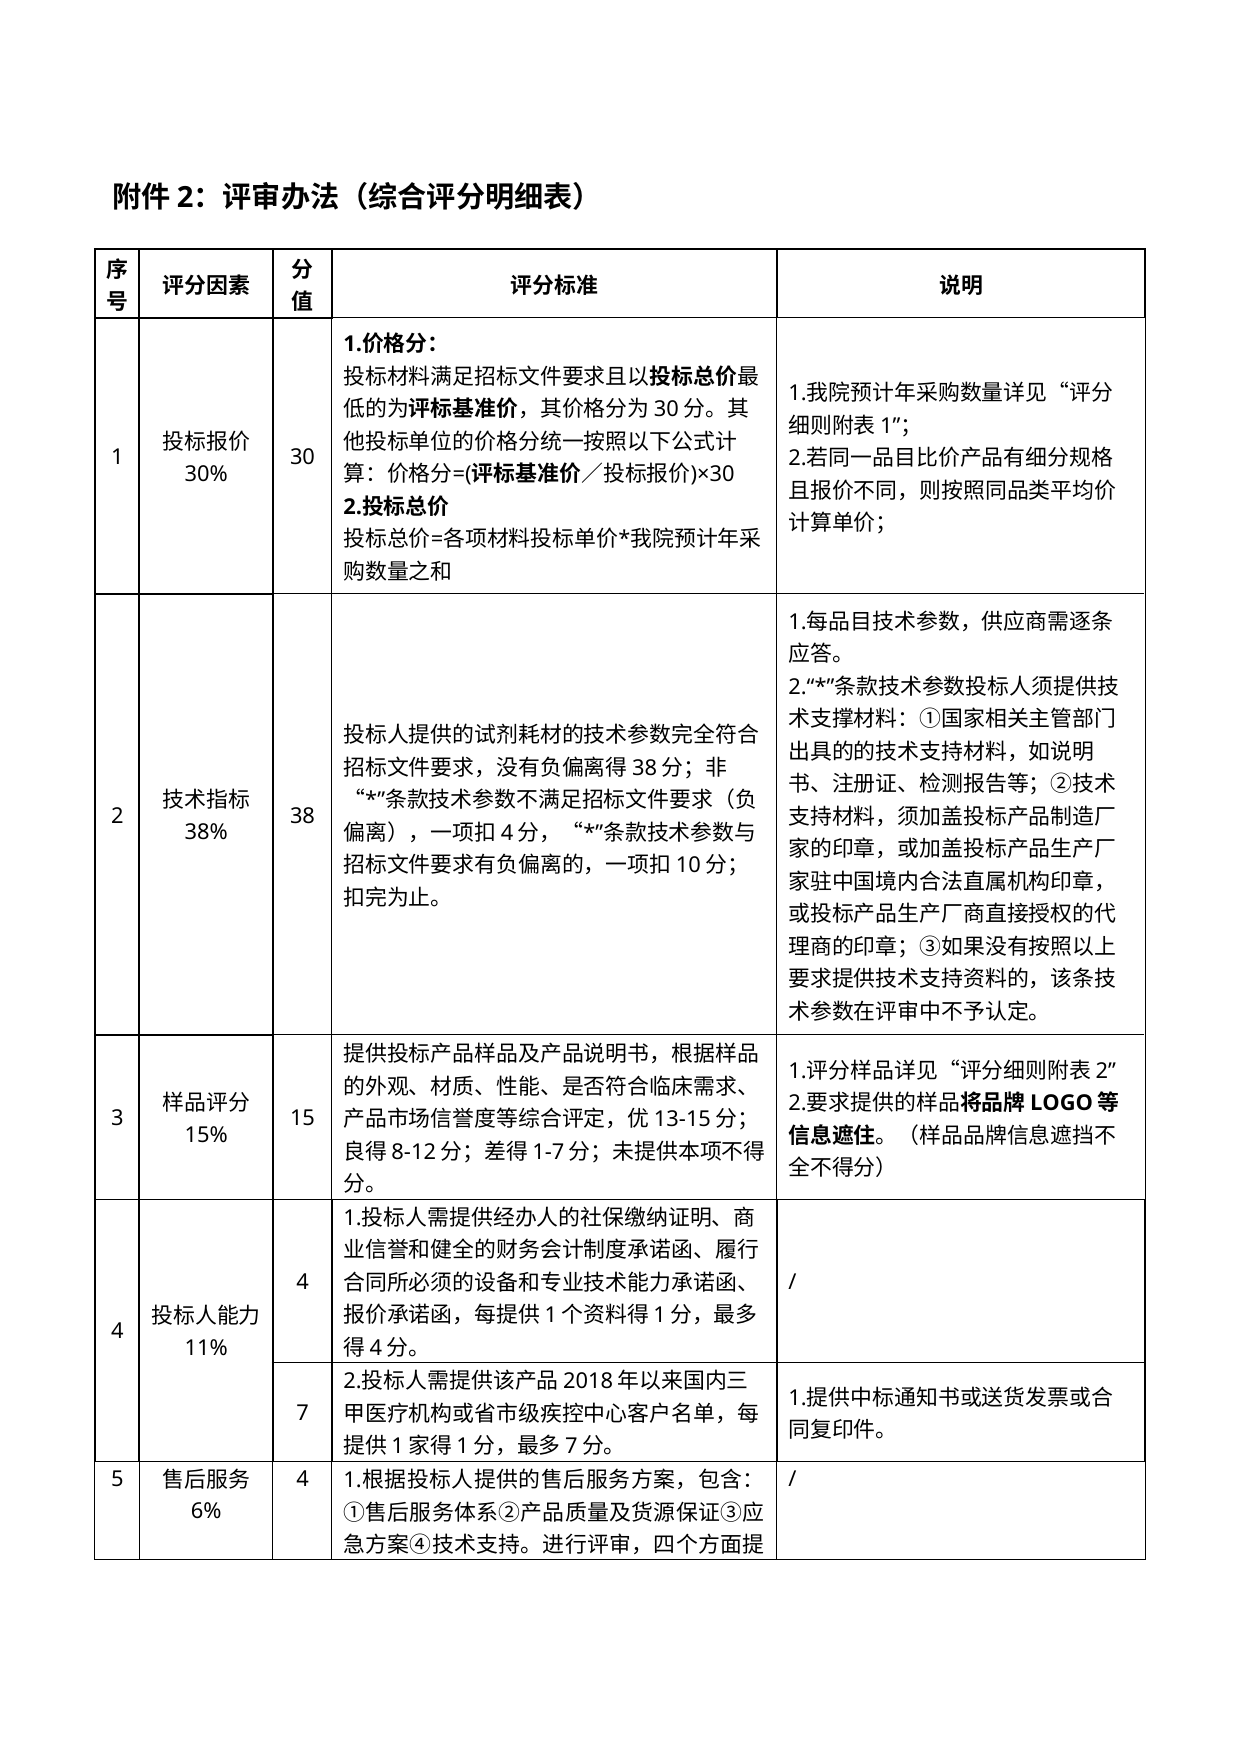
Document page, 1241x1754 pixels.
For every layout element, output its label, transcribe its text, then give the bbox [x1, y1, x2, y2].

table_cell 30 [274, 319, 331, 593]
table_cell 3 [96, 1036, 138, 1198]
table_cell 7 [274, 1363, 331, 1461]
table_cell 1.每品目技术参数，供应商需逐条应答。 2.“*”条款技术参数投标人须提供技术支撑材料：①国家相关主管部门出具的的技术支持材料，如说明书、注册证、检测报告等；②技术支持材料，须加盖投标产品制造厂家的印章，或加盖投标产品生产厂家驻中国境内合法直属机构印章，或投标产品生产厂商直接授权的代理商的印章；③如果没有按照以上要求提供技术支持资料的，该条技术参数在评审中不予认定。 [777, 593, 1145, 1034]
text 附件2：评审办法（综合评分明细表） [112, 162, 1128, 227]
table_cell 提供投标产品样品及产品说明书，根据样品的外观、材质、性能、是否符合临床需求、产品市场信誉度等综合评定，优13-15分；良得8-12分；差得1-7分；未提供本项不得分。 [332, 1035, 776, 1198]
table_cell 2.投标人需提供该产品2018年以来国内三甲医疗机构或省市级疾控中心客户名单，每提供1家得1分，最多7分。 [333, 1363, 776, 1461]
table_cell / [778, 1200, 1144, 1362]
table_header 评分标准 [333, 250, 776, 317]
table_cell 5 [95, 1462, 139, 1559]
table_cell 技术指标 38% [140, 595, 272, 1034]
table_cell 4 [273, 1462, 331, 1559]
table_cell 4 [96, 1200, 138, 1461]
table_cell 投标报价 30% [140, 319, 272, 593]
table_cell 投标人提供的试剂耗材的技术参数完全符合招标文件要求，没有负偏离得38分；非“*”条款技术参数不满足招标文件要求（负偏离），一项扣4分，“*”条款技术参数与招标文件要求有负偏离的，一项扣10分；扣完为止。 [332, 594, 776, 1034]
table_cell 1.价格分： 投标材料满足招标文件要求且以投标总价最低的为评标基准价，其价格分为30分。其他投标单位的价格分统一按照以下公式计算：价格分=(评标基准价／投标报价)×30 2.投标总价 投标总价=各项材料投标单价*我院预计年采购数量之和 [332, 318, 776, 593]
table_cell 15 [274, 1035, 331, 1198]
table_cell 1.我院预计年采购数量详见“评分细则附表1”； 2.若同一品目比价产品有细分规格且报价不同，则按照同品类平均价计算单价； [777, 318, 1145, 593]
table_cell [332, 1462, 776, 1559]
table_cell 投标人能力11% [140, 1200, 272, 1461]
table_cell 1.提供中标通知书或送货发票或合同复印件。 [778, 1363, 1144, 1461]
table_header 说明 [778, 250, 1144, 317]
table_cell 2 [96, 595, 138, 1034]
table_header 评分因素 [140, 250, 272, 317]
table_header 序号 [96, 250, 138, 317]
table_cell 1.评分样品详见“评分细则附表2” 2.要求提供的样品将品牌LOGO等信息遮住。（样品品牌信息遮挡不全不得分） [777, 1034, 1145, 1198]
table_cell 38 [274, 594, 331, 1034]
table_cell 售后服务6% [140, 1462, 272, 1559]
table_cell 4 [274, 1200, 331, 1362]
table_cell 1.投标人需提供经办人的社保缴纳证明、商业信誉和健全的财务会计制度承诺函、履行合同所必须的设备和专业技术能力承诺函、报价承诺函，每提供1个资料得1分，最多得4分。 [333, 1200, 776, 1362]
table_cell / [777, 1462, 1145, 1559]
table_cell 样品评分 15% [140, 1036, 272, 1198]
table_cell 1 [96, 319, 138, 593]
table_header 分值 [274, 250, 331, 317]
